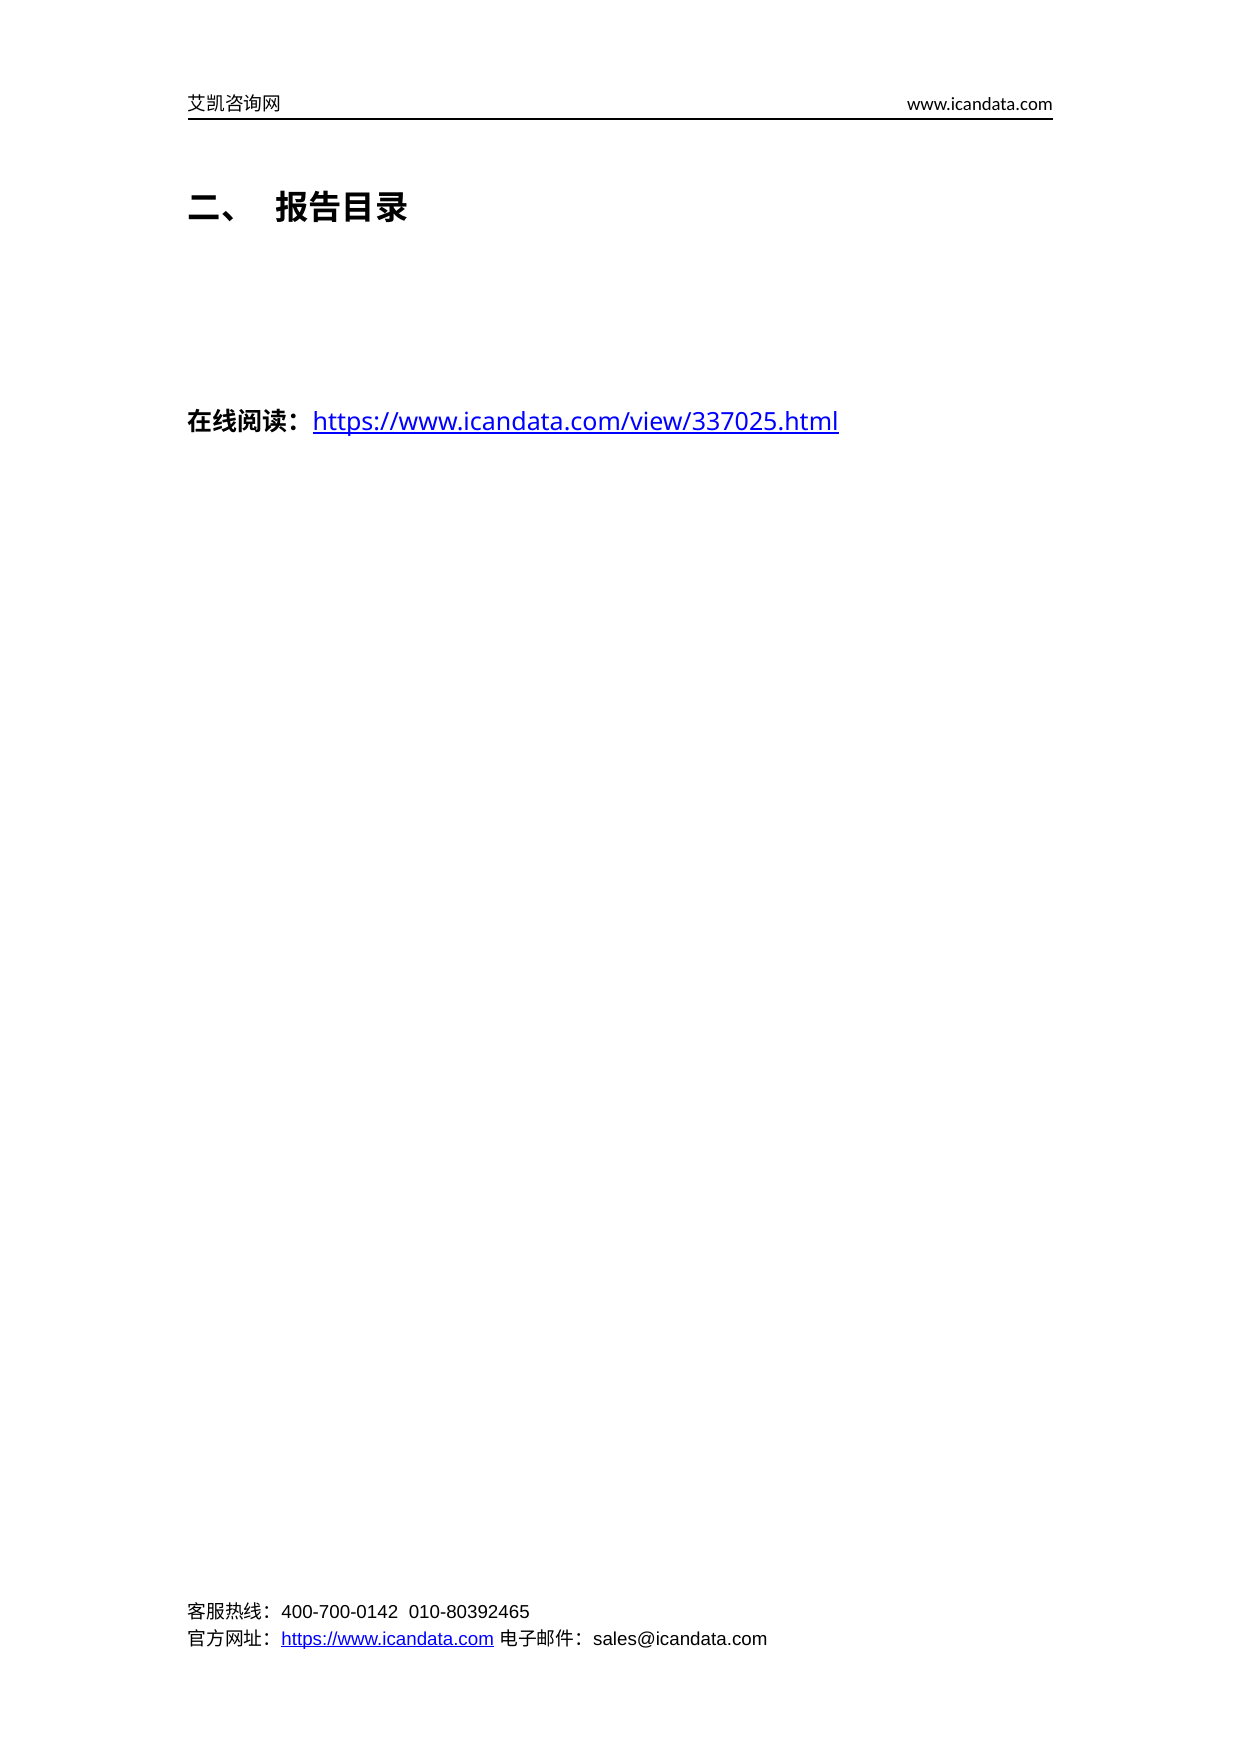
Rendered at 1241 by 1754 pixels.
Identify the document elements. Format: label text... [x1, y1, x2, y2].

text 在线阅读：https://www.icandata.com/view/337025.html [187, 387, 1053, 452]
subtitle 报告目录 [187, 172, 1053, 237]
